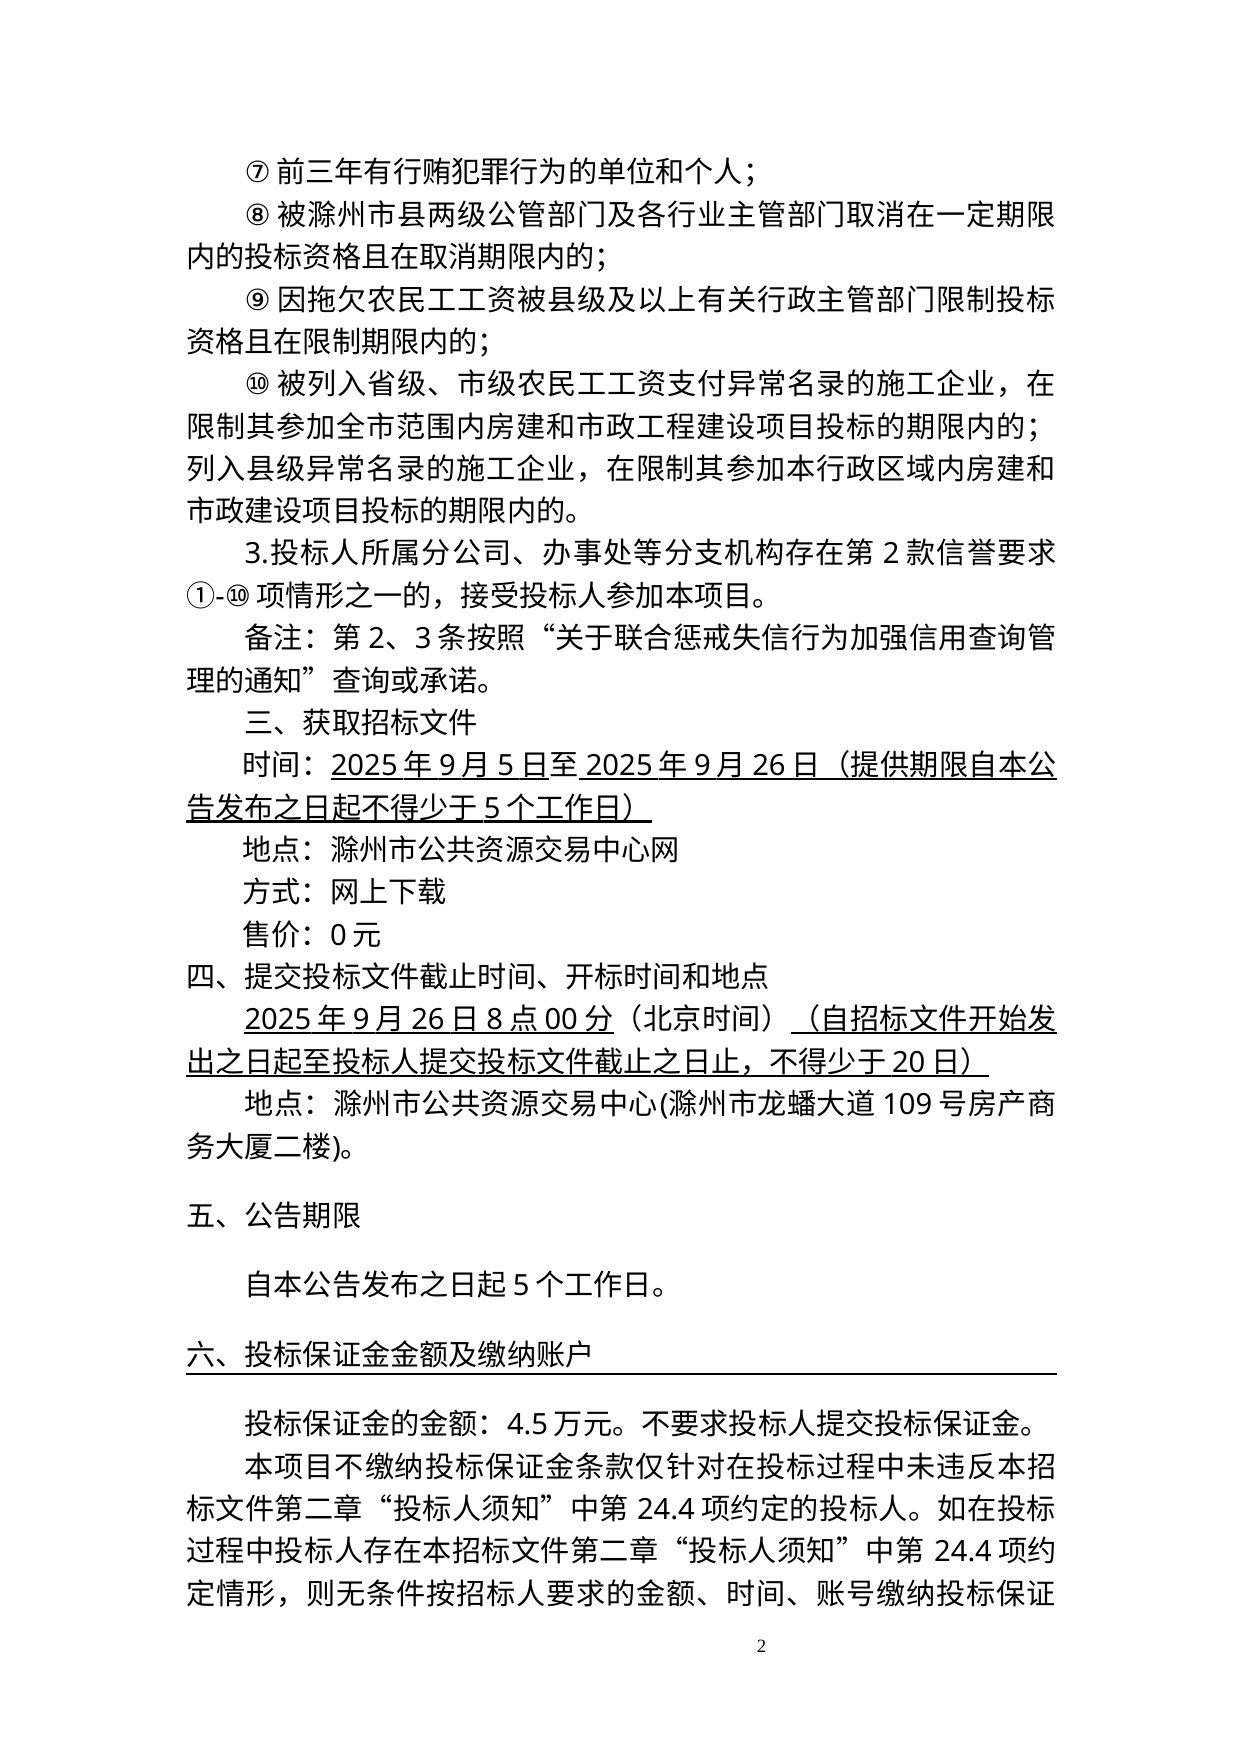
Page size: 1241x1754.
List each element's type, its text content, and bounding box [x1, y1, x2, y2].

text ⑩被列入省级、市级农民工工资支付异常名录的施工企业，在限制其参加全市范围内房建和市政工程建设项目投标的期限内的；列入县级异常名录的施工企业，在限制其参加本行政区域内房建和市政建设项目投标的期限内的。 [186, 361, 1057, 530]
text 售价：0元 [186, 911, 1057, 954]
subtitle 四、提交投标文件截止时间、开标时间和地点 [186, 954, 1057, 996]
text 地点：滁州市公共资源交易中心(滁州市龙蟠大道109号房产商务大厦二楼)。 [186, 1081, 1057, 1166]
text 方式：网上下载 [186, 869, 1057, 911]
text 3.投标人所属分公司、办事处等分支机构存在第2款信誉要求①-⑩项情形之一的，接受投标人参加本项目。 [186, 530, 1057, 615]
text 自本公告发布之日起5个工作日。 [186, 1262, 1057, 1304]
text 五、公告期限 [186, 1193, 1057, 1235]
text 三、获取招标文件 [186, 699, 1057, 742]
text 地点：滁州市公共资源交易中心网 [186, 827, 1057, 869]
text 备注：第2、3条按照“关于联合惩戒失信行为加强信用查询管理的通知”查询或承诺。 [186, 615, 1057, 699]
text ⑦前三年有行贿犯罪行为的单位和个人； [186, 149, 1057, 191]
text ⑧被滁州市县两级公管部门及各行业主管部门取消在一定期限内的投标资格且在取消期限内的； [186, 191, 1057, 276]
text ⑨因拖欠农民工工资被县级及以上有关行政主管部门限制投标资格且在限制期限内的； [186, 276, 1057, 361]
text 2025年9月26日8点00分（北京时间）（自招标文件开始发出之日起至投标人提交投标文件截止之日止，不得少于20日） [186, 996, 1057, 1081]
text 投标保证金的金额：4.5万元。不要求投标人提交投标保证金。 [186, 1401, 1057, 1443]
text 六、投标保证金金额及缴纳账户 [186, 1331, 1057, 1373]
text 时间：2025年9月5日至 2025年9月26日（提供期限自本公告发布之日起不得少于5个工作日） [186, 742, 1057, 827]
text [186, 1443, 1057, 1613]
